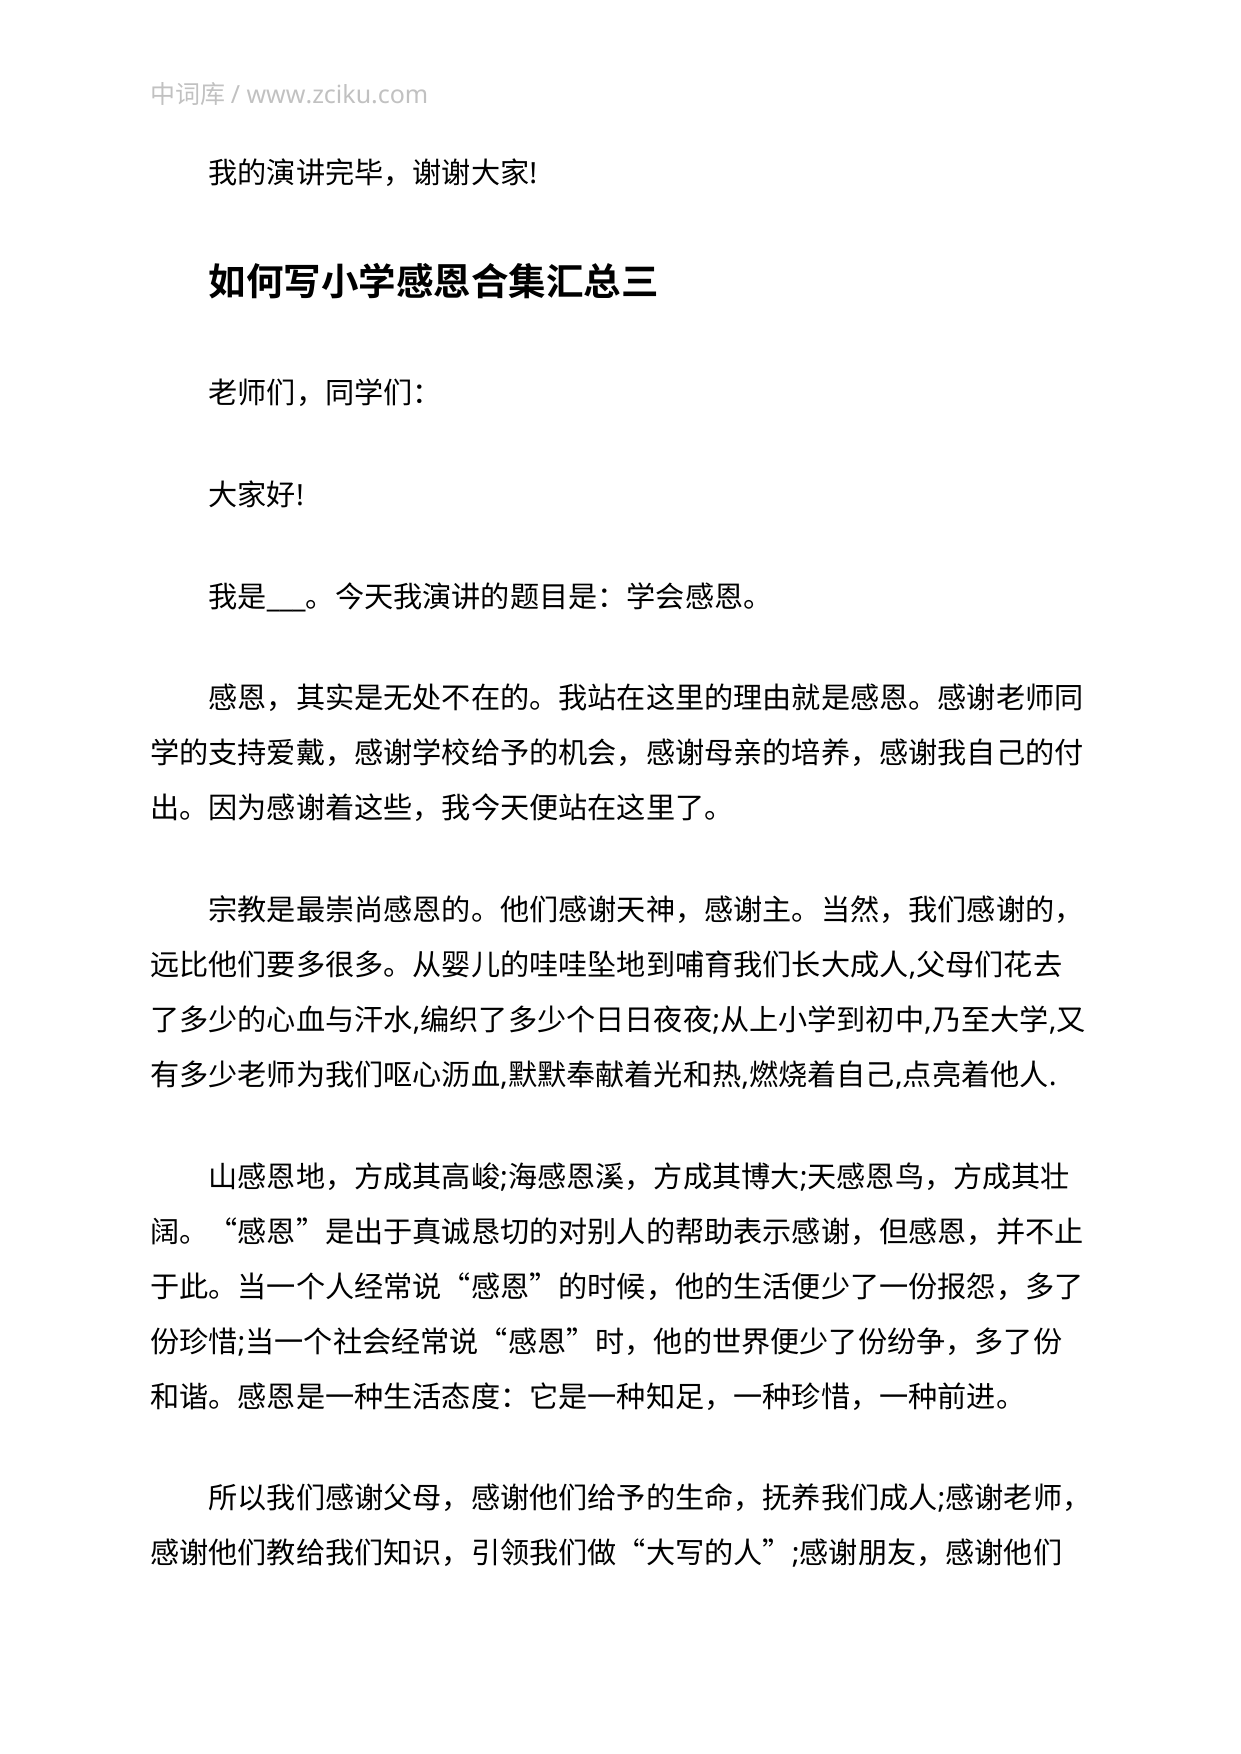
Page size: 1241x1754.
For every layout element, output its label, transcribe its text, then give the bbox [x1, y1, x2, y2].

text 我是___。今天我演讲的题目是：学会感恩。 [150, 573, 1090, 616]
text 如何写小学感恩合集汇总三 [150, 252, 1090, 306]
text 我的演讲完毕，谢谢大家! [150, 150, 1090, 192]
text 宗教是最崇尚感恩的。他们感谢天神，感谢主。当然，我们感谢的，远比他们要多很多。从婴儿的哇哇坠地到哺育我们长大成人,父母们花去了多少的心血与汗水,编织了多少个日日夜夜;从上小学到初中,乃至大学,又有多少老师为我们呕心沥血,默默奉献着光和热,燃烧着自己,点亮着他人. [150, 887, 1090, 1094]
text 感恩，其实是无处不在的。我站在这里的理由就是感恩。感谢老师同学的支持爱戴，感谢学校给予的机会，感谢母亲的培养，感谢我自己的付出。因为感谢着这些，我今天便站在这里了。 [150, 675, 1090, 827]
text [150, 1475, 1090, 1572]
text 山感恩地，方成其高峻;海感恩溪，方成其博大;天感恩鸟，方成其壮阔。“感恩”是出于真诚恳切的对别人的帮助表示感谢，但感恩，并不止于此。当一个人经常说“感恩”的时候，他的生活便少了一份报怨，多了份珍惜;当一个社会经常说“感恩”时，他的世界便少了份纷争，多了份和谐。感恩是一种生活态度：它是一种知足，一种珍惜，一种前进。 [150, 1153, 1090, 1416]
text 老师们，同学们： [150, 369, 1090, 412]
text 大家好! [150, 471, 1090, 513]
